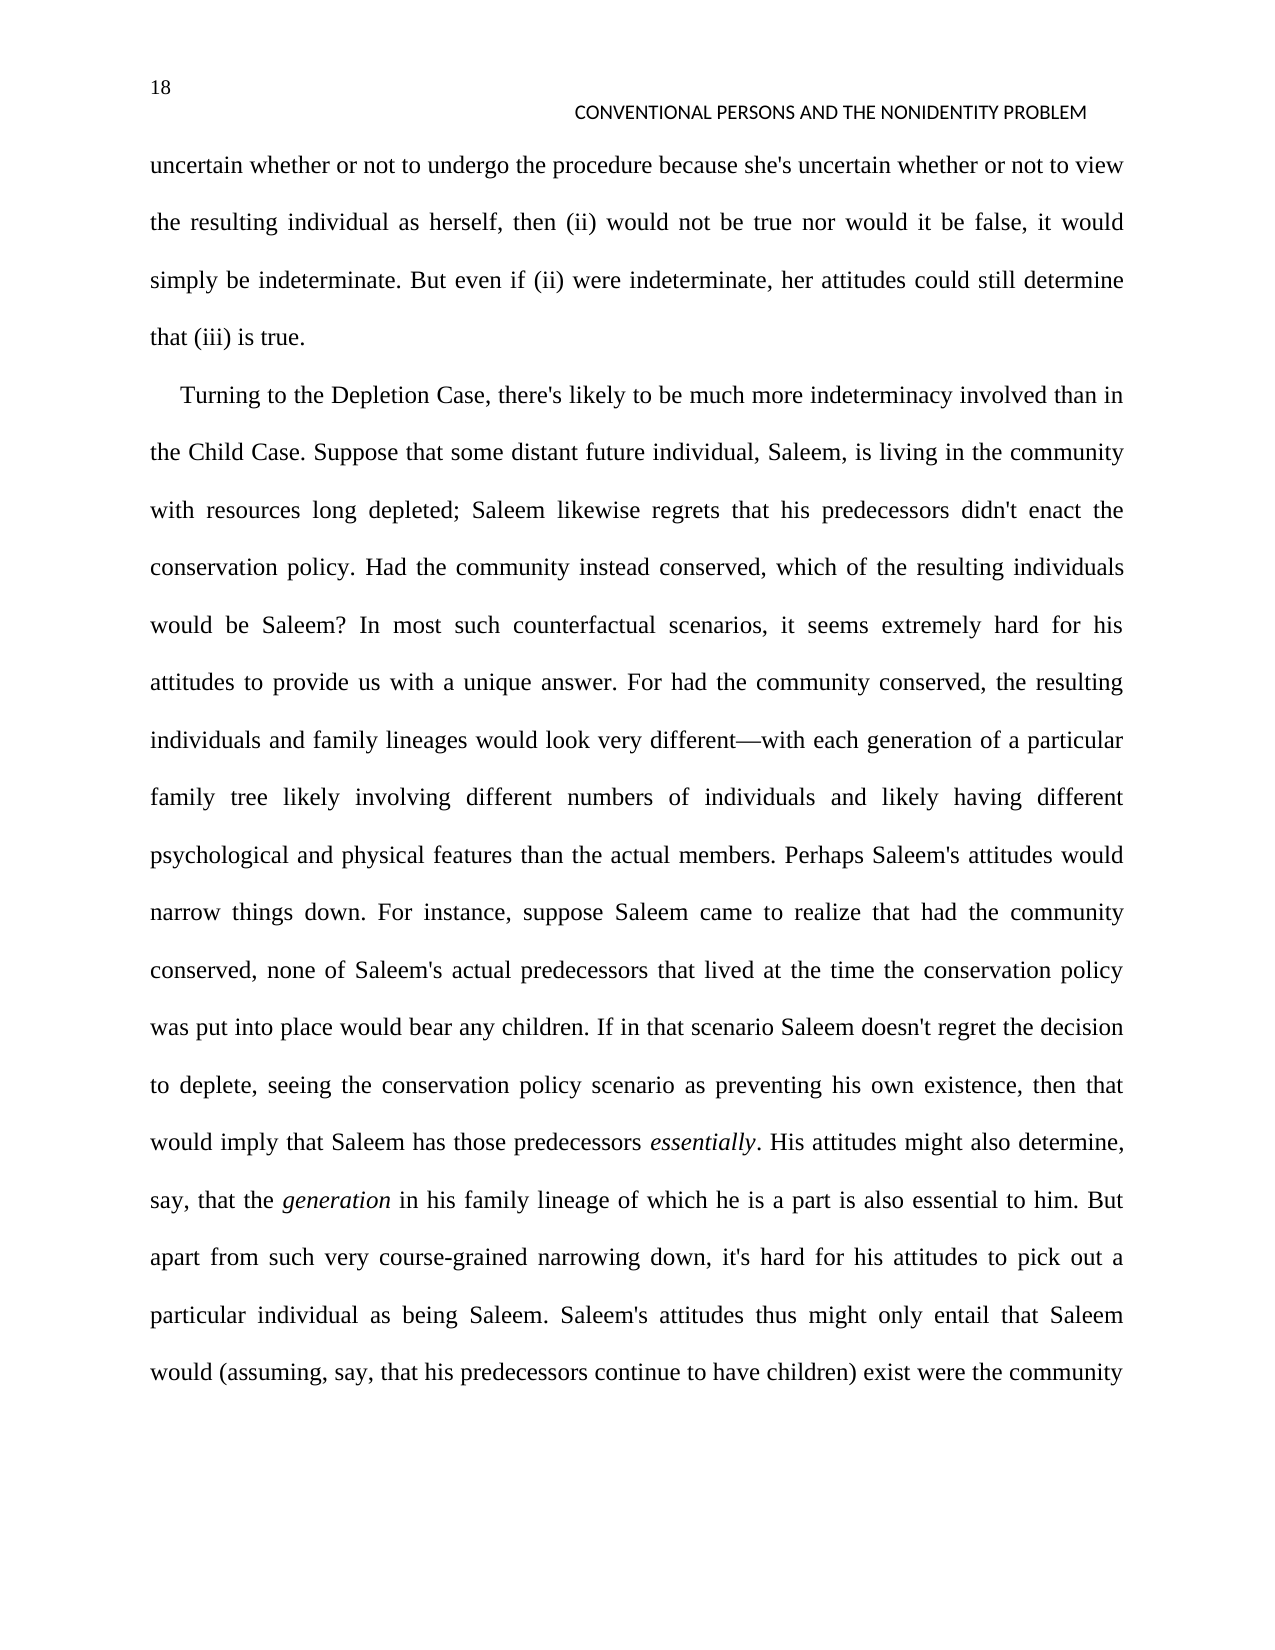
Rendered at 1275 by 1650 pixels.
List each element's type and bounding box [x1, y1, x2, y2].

text [150, 380, 1125, 1386]
text [150, 150, 1125, 351]
